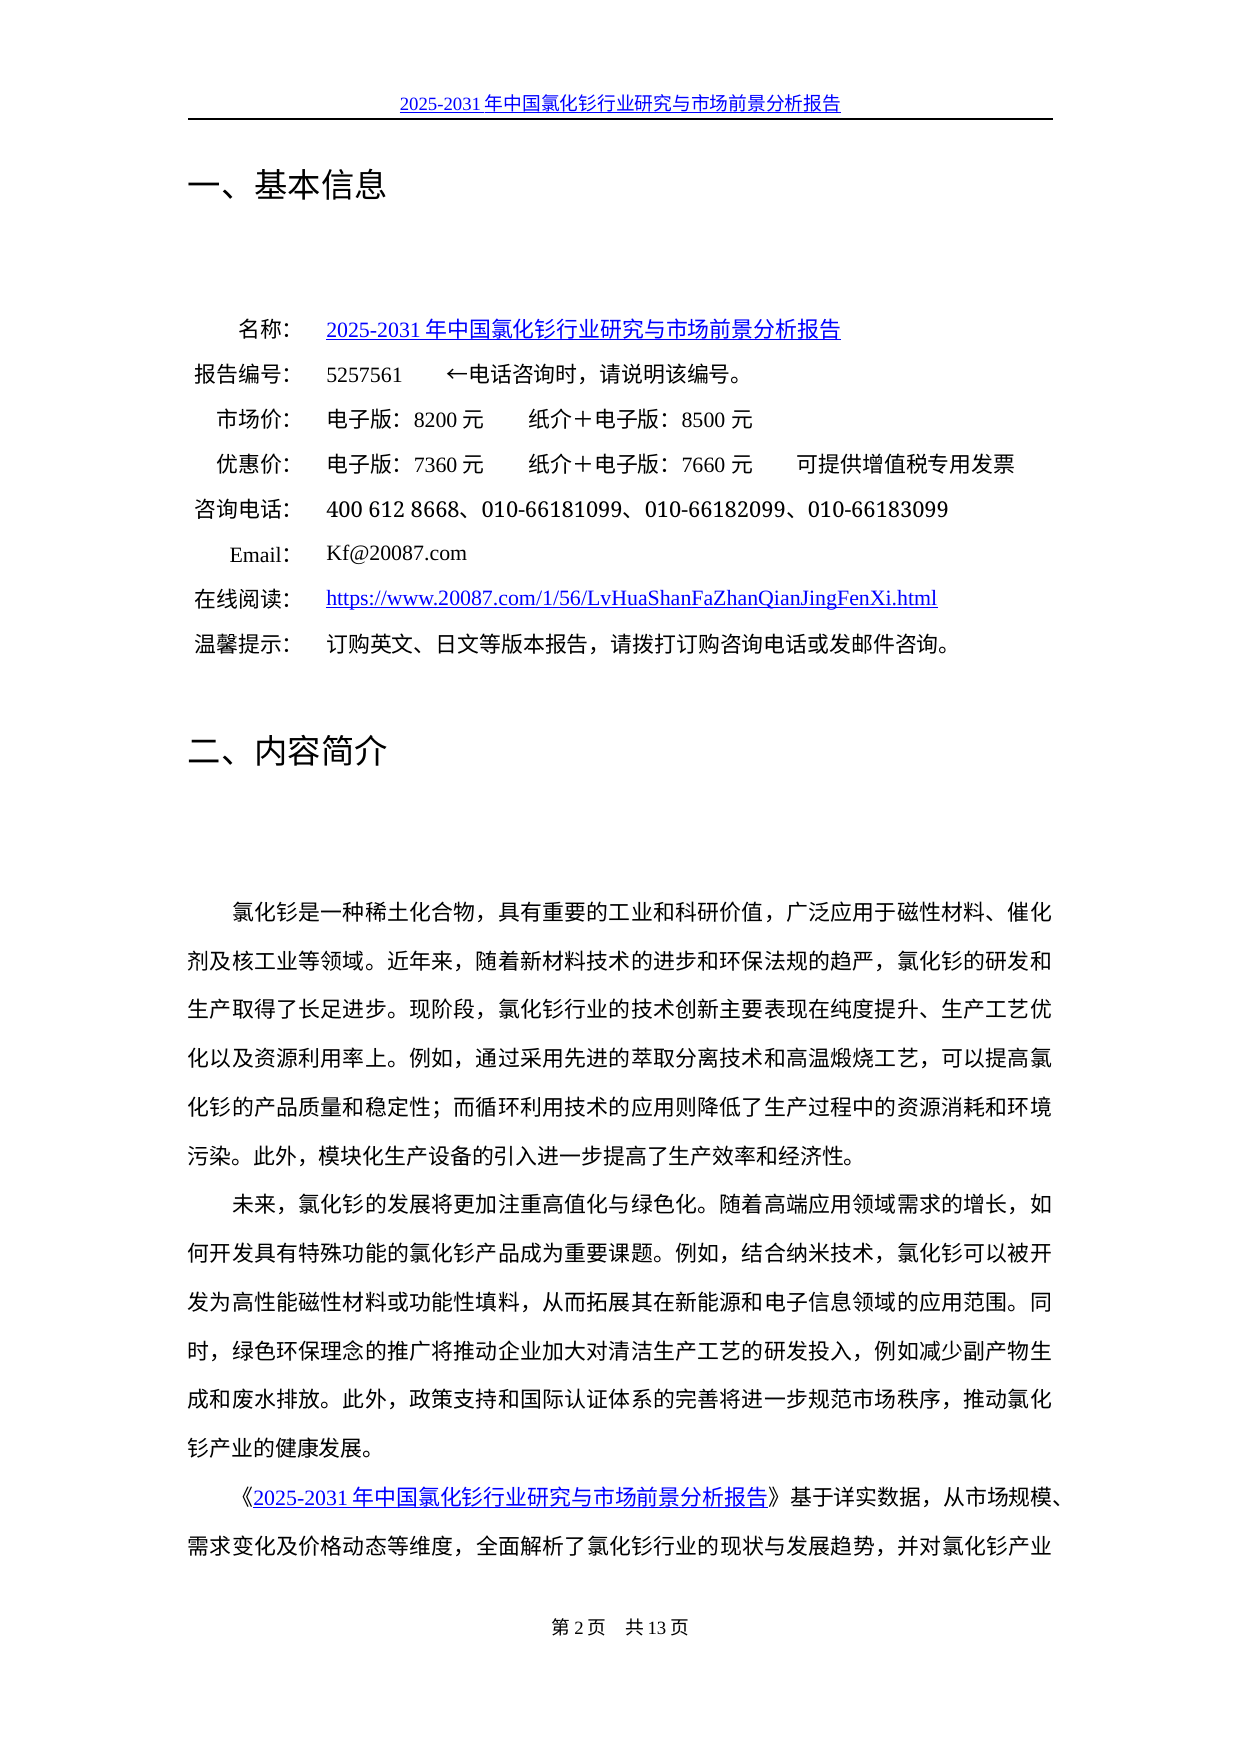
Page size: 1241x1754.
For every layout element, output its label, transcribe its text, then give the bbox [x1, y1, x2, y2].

table_cell 400 612 8668、010-66181099、010-66182099、010-66183099 [315, 492, 1073, 537]
table_header 2025-2031年中国氯化钐行业研究与市场前景分析报告 [315, 312, 1073, 357]
title 二、内容简介 [187, 717, 1053, 782]
table_cell 优惠价： [167, 447, 315, 492]
table_cell 在线阅读： [167, 582, 315, 627]
table_cell Kf@20087.com [315, 537, 1073, 582]
table_cell Email： [167, 537, 315, 582]
title 一、基本信息 [187, 150, 1053, 215]
table_cell 5257561 ←电话咨询时，请说明该编号。 [315, 357, 1073, 402]
table_cell 电子版：8200 元 纸介＋电子版：8500 元 [315, 402, 1073, 447]
table_cell 咨询电话： [167, 492, 315, 537]
table_cell [315, 582, 1073, 627]
table_header 名称： [167, 312, 315, 357]
table_cell 温馨提示： [167, 627, 315, 672]
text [187, 894, 1053, 1561]
table_cell 报告编号： [167, 357, 315, 402]
table_cell 电子版：7360 元 纸介＋电子版：7660 元 可提供增值税专用发票 [315, 447, 1073, 492]
table_cell 订购英文、日文等版本报告，请拨打订购咨询电话或发邮件咨询。 [315, 627, 1073, 672]
table_cell 市场价： [167, 402, 315, 447]
